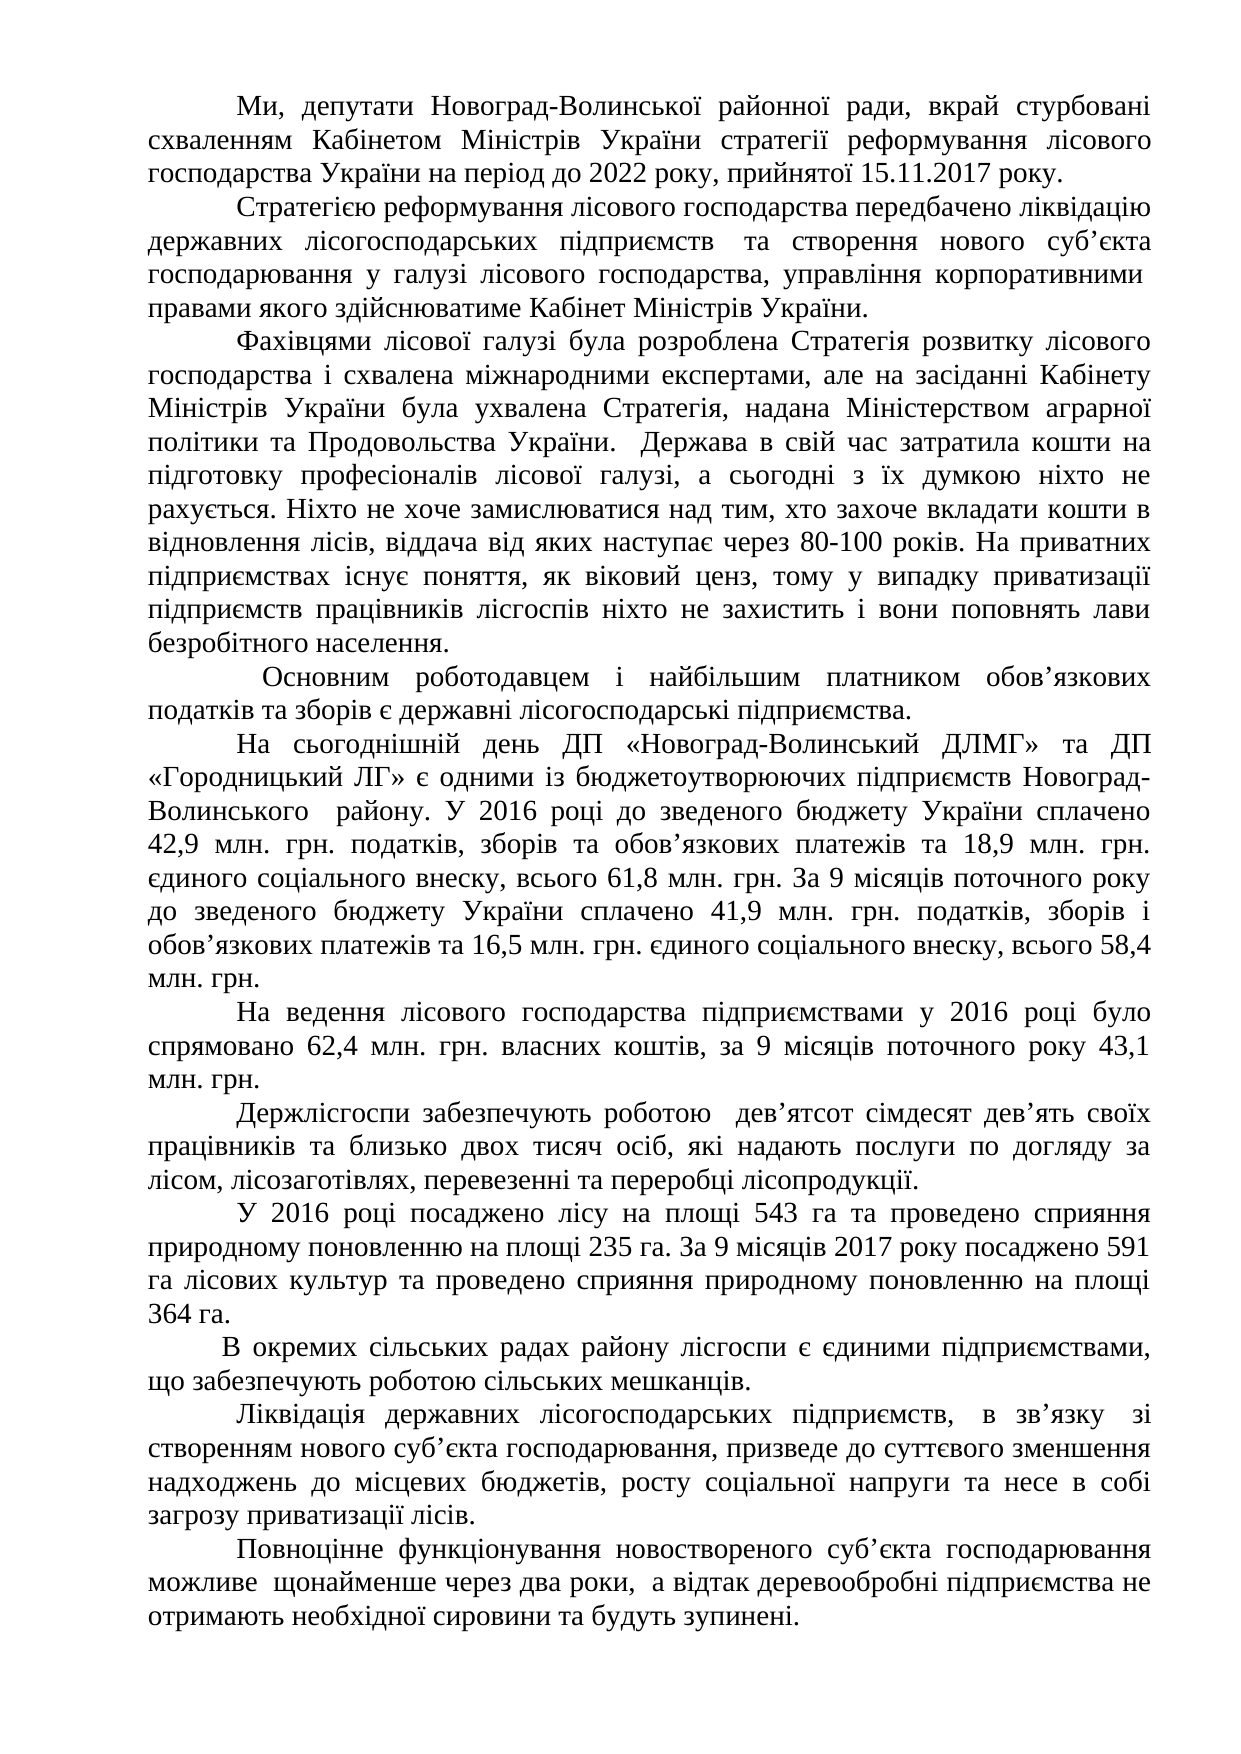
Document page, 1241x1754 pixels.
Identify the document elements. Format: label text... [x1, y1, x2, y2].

subtitle Стратегією реформування лісового господарства передбачено ліквідацію державних лісогосподарських підприємств та створення нового суб’єкта господарювання у галузі лісового господарства, управління корпоративними правами якого здійснюватиме Кабінет Міністрів України. [148, 189, 1152, 323]
subtitle Повноцінне функціонування новоствореного суб’єкта господарювання можливе щонайменше через два роки, а відтак деревообробні підприємства не отримають необхідної сировини та будуть зупинені. [148, 1531, 1152, 1631]
subtitle В окремих сільських радах району лісгоспи є єдиними підприємствами, що забезпечують роботою сільських мешканців. [148, 1329, 1152, 1397]
subtitle Ліквідація державних лісогосподарських підприємств, в зв’язку зі створенням нового суб’єкта господарювання, призведе до суттєвого зменшення надходжень до місцевих бюджетів, росту соціальної напруги та несе в собі загрозу приватизації лісів. [148, 1397, 1152, 1531]
subtitle У 2016 році посаджено лісу на площі 543 га та проведено сприяння природному поновленню на площі 235 га. За 9 місяців 2017 року посаджено 591 га лісових культур та проведено сприяння природному поновленню на площі 364 га. [148, 1195, 1152, 1329]
subtitle Держлісгоспи забезпечують роботою дев’ятсот сімдесят дев’ять своїх працівників та близько двох тисяч осіб, які надають послуги по догляду за лісом, лісозаготівлях, перевезенні та переробці лісопродукції. [148, 1095, 1152, 1195]
subtitle Основним роботодавцем і найбільшим платником обов’язкових податків та зборів є державні лісогосподарські підприємства. [148, 659, 1152, 726]
subtitle Ми, депутати Новоград-Волинської районної ради, вкрай стурбовані схваленням Кабінетом Міністрів України стратегії реформування лісового господарства України на період до 2022 року, прийнятої 15.11.2017 року. [148, 88, 1152, 189]
subtitle На ведення лісового господарства підприємствами у 2016 році було спрямовано 62,4 млн. грн. власних коштів, за 9 місяців поточного року 43,1 млн. грн. [148, 994, 1152, 1095]
subtitle На сьогоднішній день ДП «Новоград-Волинський ДЛМГ» та ДП «Городницький ЛГ» є одними із бюджетоутворюючих підприємств Новоград-Волинського району. У 2016 році до зведеного бюджету України сплачено 42,9 млн. грн. податків, зборів та обов’язкових платежів та 18,9 млн. грн. єдиного соціального внеску, всього 61,8 млн. грн. За 9 місяців поточного року до зведеного бюджету України сплачено 41,9 млн. грн. податків, зборів і обов’язкових платежів та 16,5 млн. грн. єдиного соціального внеску, всього 58,4 млн. грн. [148, 726, 1152, 994]
subtitle Фахівцями лісової галузі була розроблена Стратегія розвитку лісового господарства і схвалена міжнародними експертами, але на засіданні Кабінету Міністрів України була ухвалена Стратегія, надана Міністерством аграрної політики та Продовольства України. Держава в свій час затратила кошти на підготовку професіоналів лісової галузі, а сьогодні з їх думкою ніхто не рахується. Ніхто не хоче замислюватися над тим, хто захоче вкладати кошти в відновлення лісів, віддача від яких наступає через 80-100 років. На приватних підприємствах існує поняття, як віковий ценз, тому у випадку приватизації підприємств працівників лісгоспів ніхто не захистить і вони поповнять лави безробітного населення. [148, 323, 1152, 659]
